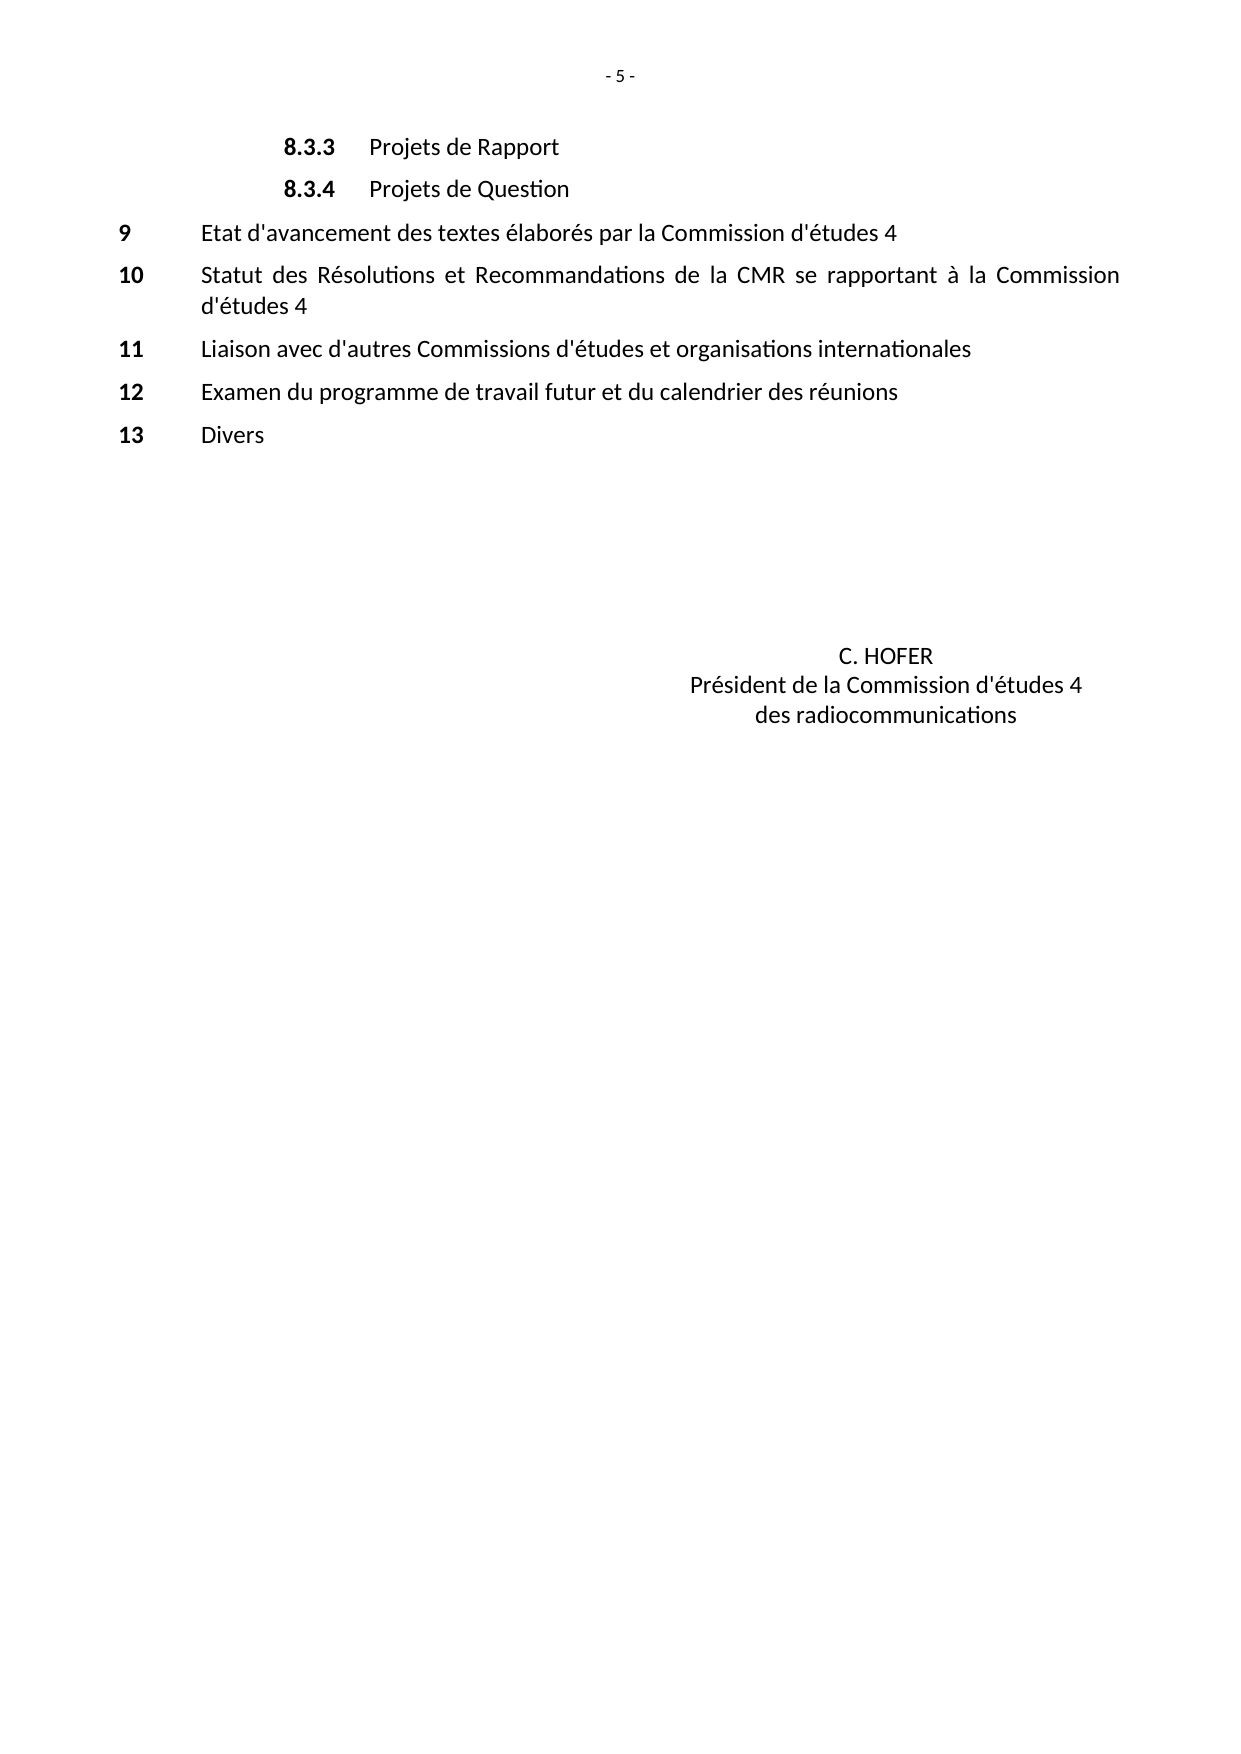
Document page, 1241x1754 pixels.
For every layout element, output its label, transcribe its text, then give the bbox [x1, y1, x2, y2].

text 13 Divers [118, 419, 1122, 450]
text 11 Liaison avec d'autres Commissions d'études et organisations internationales [118, 333, 1122, 364]
text 8.3.3 Projets de Rapport [118, 131, 1122, 161]
text 12 Examen du programme de travail futur et du calendrier des réunions [118, 376, 1122, 407]
text 10 Statut des Résolutions et Recommandations de la CMR se rapportant à la Commission d'études 4 [118, 260, 1122, 321]
text 9 Etat d'avancement des textes élaborés par la Commission d'études 4 [118, 217, 1122, 247]
text C. HOFER Président de la Commission d'études 4 des radiocommunications [118, 641, 1122, 729]
text 8.3.4 Projets de Question [118, 174, 1122, 204]
